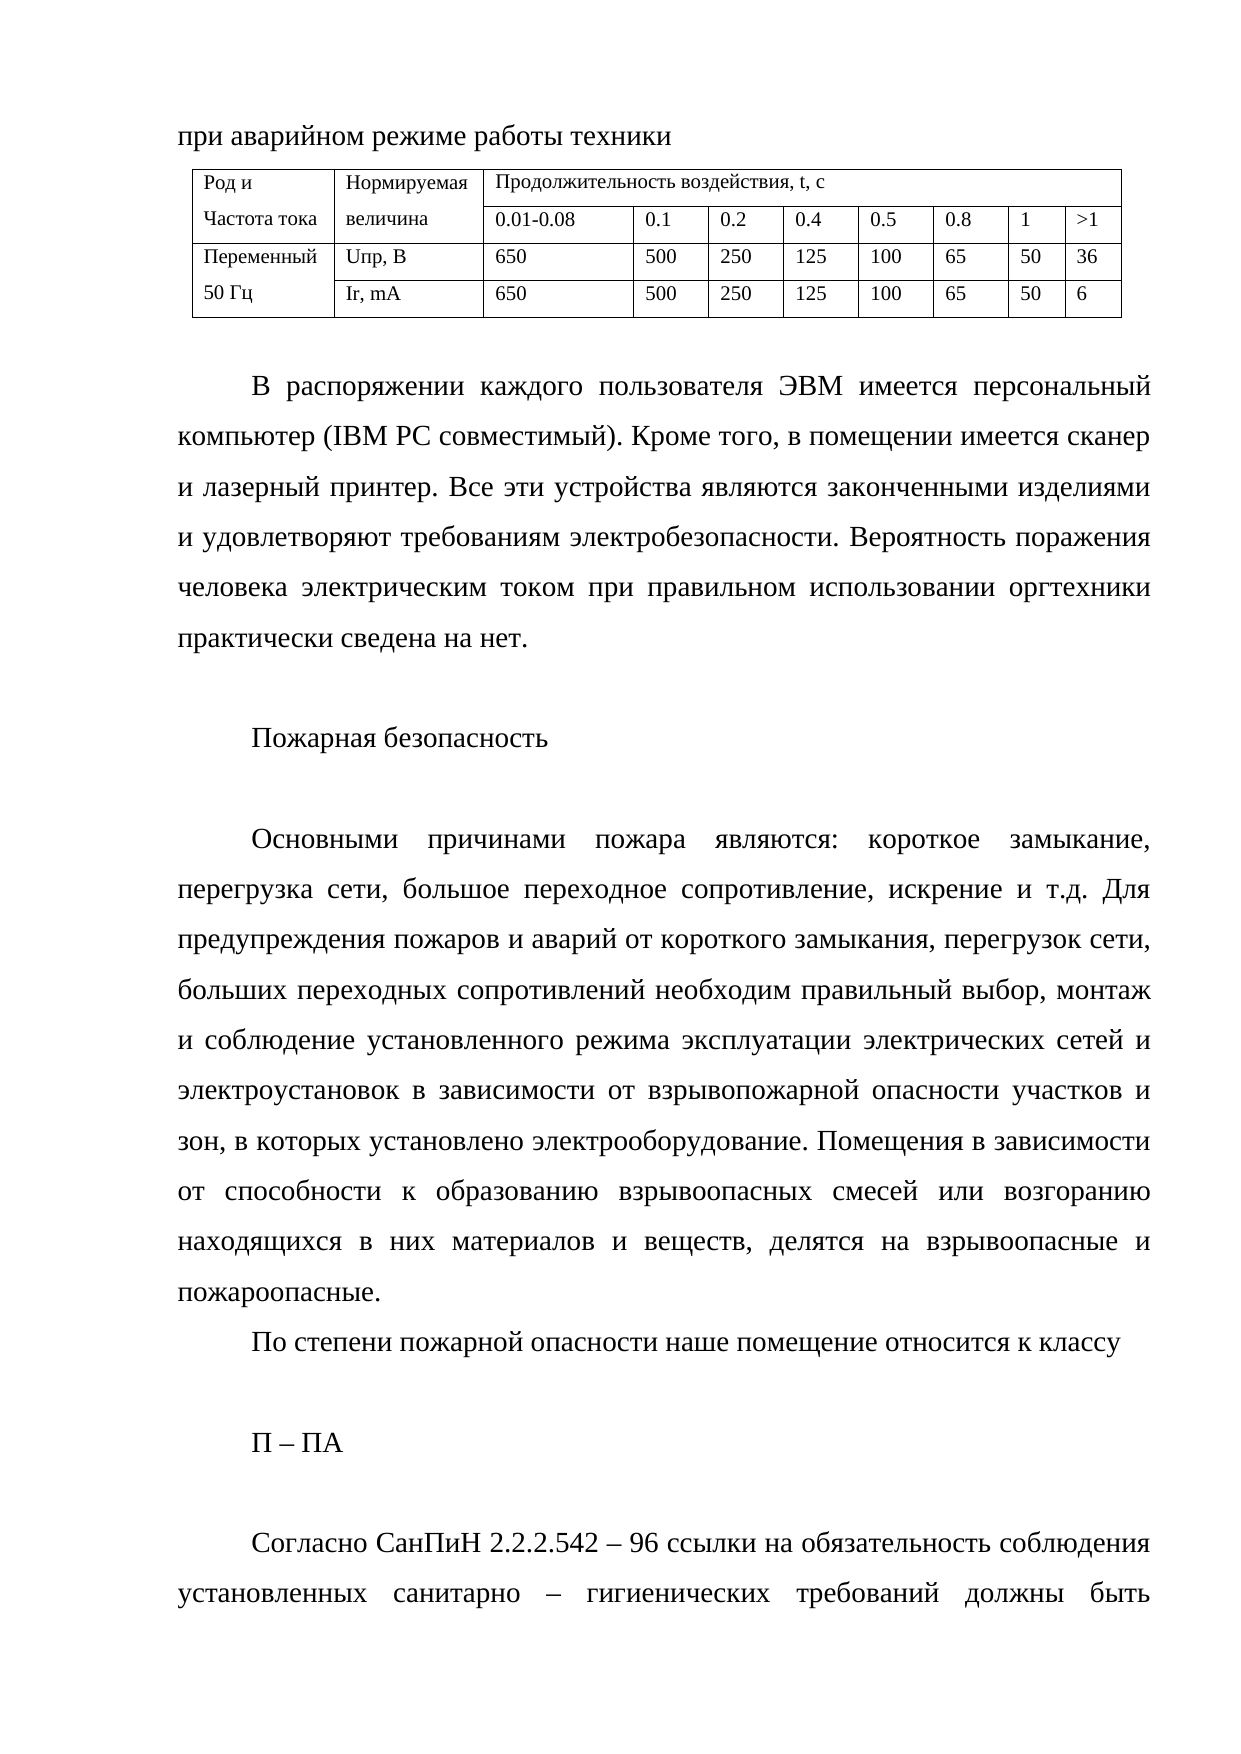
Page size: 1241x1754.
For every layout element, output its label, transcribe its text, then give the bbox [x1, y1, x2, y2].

table_cell 250 [709, 244, 783, 280]
table_cell 0.01-0.08 [484, 207, 633, 243]
table_cell 0.8 [934, 207, 1008, 243]
table_cell 100 [859, 281, 933, 317]
table_cell 650 [484, 244, 633, 280]
table_cell >1 [1066, 207, 1121, 243]
table_cell 65 [934, 244, 1008, 280]
table_cell Ir, mA [335, 281, 483, 317]
table_cell 0.1 [634, 207, 708, 243]
table_cell 50 [1009, 281, 1065, 317]
table_cell 0.2 [709, 207, 783, 243]
table_cell 65 [934, 281, 1008, 317]
table_cell 650 [484, 281, 633, 317]
table_cell 500 [634, 244, 708, 280]
table_header Род и Частота тока [193, 170, 334, 243]
table_cell Uпр, В [335, 244, 483, 280]
table_cell 250 [709, 281, 783, 317]
table_cell 500 [634, 281, 708, 317]
table_cell Переменный 50 Гц [193, 244, 334, 317]
table_cell 0.4 [784, 207, 858, 243]
text По степени пожарной опасности наше помещение относится к классу [177, 1324, 1152, 1358]
text Основными причинами пожара являются: короткое замыкание, перегрузка сети, большое переходное сопротивление, искрение и т.д. Для предупреждения пожаров и аварий от короткого замыкания, перегрузок сети, больших переходных сопротивлений необходим правильный выбор, монтаж и соблюдение установленного режима эксплуатации электрических сетей и электроустановок в зависимости от взрывопожарной опасности участков и зон, в которых установлено электрооборудование. Помещения в зависимости от способности к образованию взрывоопасных смесей или возгоранию находящихся в них материалов и веществ, делятся на взрывоопасные и пожароопасные. [177, 821, 1152, 1307]
table_header Нормируемая величина [335, 170, 483, 243]
table_cell 100 [859, 244, 933, 280]
subtitle Пожарная безопасность [177, 720, 1152, 754]
table_cell 6 [1066, 281, 1121, 317]
table_cell 125 [784, 281, 858, 317]
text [177, 1525, 1152, 1609]
table_cell 36 [1066, 244, 1121, 280]
table_cell 1 [1009, 207, 1065, 243]
table_cell 50 [1009, 244, 1065, 280]
text П – ПА [177, 1425, 1152, 1458]
table_header Продолжительность воздействия, t, с [484, 170, 1121, 206]
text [177, 118, 1152, 152]
table_cell 0.5 [859, 207, 933, 243]
text В распоряжении каждого пользователя ЭВМ имеется персональный компьютер (IBM PC совместимый). Кроме того, в помещении имеется сканер и лазерный принтер. Все эти устройства являются законченными изделиями и удовлетворяют требованиям электробезопасности. Вероятность поражения человека электрическим током при правильном использовании оргтехники практически сведена на нет. [177, 368, 1152, 653]
table_cell 125 [784, 244, 858, 280]
